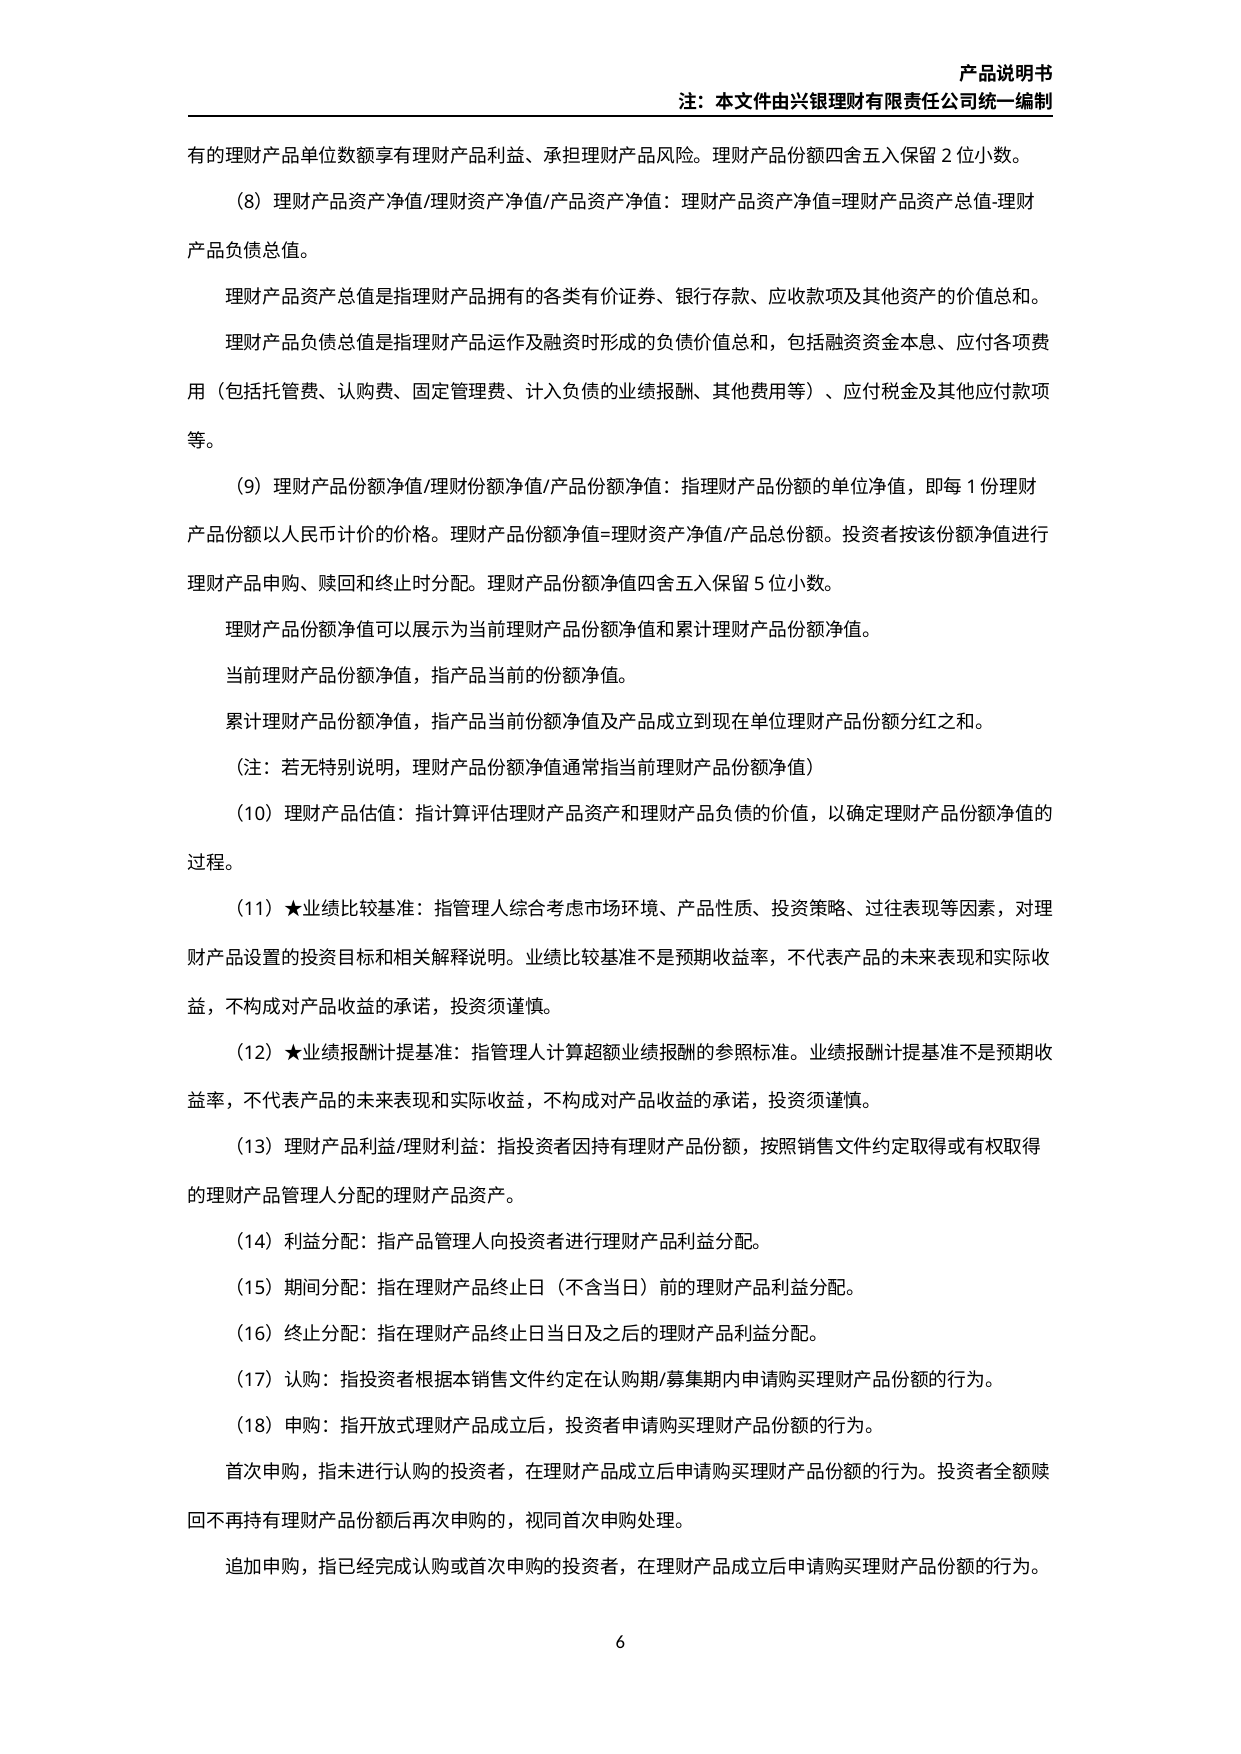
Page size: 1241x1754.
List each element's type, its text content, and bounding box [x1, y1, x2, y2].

text （10）理财产品估值：指计算评估理财产品资产和理财产品负债的价值，以确定理财产品份额净值的过程。 [187, 796, 1053, 878]
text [187, 138, 1053, 171]
text （13）理财产品利益/理财利益：指投资者因持有理财产品份额，按照销售文件约定取得或有权取得的理财产品管理人分配的理财产品资产。 [187, 1129, 1053, 1211]
text （18）申购：指开放式理财产品成立后，投资者申请购买理财产品份额的行为。 [187, 1408, 1053, 1441]
text 理财产品负债总值是指理财产品运作及融资时形成的负债价值总和，包括融资资金本息、应付各项费用（包括托管费、认购费、固定管理费、计入负债的业绩报酬、其他费用等）、应付税金及其他应付款项等。 [187, 325, 1053, 455]
text 追加申购，指已经完成认购或首次申购的投资者，在理财产品成立后申请购买理财产品份额的行为。 [187, 1549, 1053, 1582]
text （11）★业绩比较基准：指管理人综合考虑市场环境、产品性质、投资策略、过往表现等因素，对理财产品设置的投资目标和相关解释说明。业绩比较基准不是预期收益率，不代表产品的未来表现和实际收益，不构成对产品收益的承诺，投资须谨慎。 [187, 891, 1053, 1021]
text （16）终止分配：指在理财产品终止日当日及之后的理财产品利益分配。 [187, 1316, 1053, 1349]
text 首次申购，指未进行认购的投资者，在理财产品成立后申请购买理财产品份额的行为。投资者全额赎回不再持有理财产品份额后再次申购的，视同首次申购处理。 [187, 1454, 1053, 1536]
text （8）理财产品资产净值/理财资产净值/产品资产净值：理财产品资产净值=理财产品资产总值-理财产品负债总值。 [187, 184, 1053, 266]
text （14）利益分配：指产品管理人向投资者进行理财产品利益分配。 [187, 1224, 1053, 1257]
text 理财产品份额净值可以展示为当前理财产品份额净值和累计理财产品份额净值。 [187, 612, 1053, 645]
text （12）★业绩报酬计提基准：指管理人计算超额业绩报酬的参照标准。业绩报酬计提基准不是预期收益率，不代表产品的未来表现和实际收益，不构成对产品收益的承诺，投资须谨慎。 [187, 1035, 1053, 1116]
text （注：若无特别说明，理财产品份额净值通常指当前理财产品份额净值） [187, 750, 1053, 783]
text （9）理财产品份额净值/理财份额净值/产品份额净值：指理财产品份额的单位净值，即每1份理财产品份额以人民币计价的价格。理财产品份额净值=理财资产净值/产品总份额。投资者按该份额净值进行理财产品申购、赎回和终止时分配。理财产品份额净值四舍五入保留5位小数。 [187, 469, 1053, 599]
text 理财产品资产总值是指理财产品拥有的各类有价证券、银行存款、应收款项及其他资产的价值总和。 [187, 279, 1053, 312]
text （17）认购：指投资者根据本销售文件约定在认购期/募集期内申请购买理财产品份额的行为。 [187, 1362, 1053, 1395]
text （15）期间分配：指在理财产品终止日（不含当日）前的理财产品利益分配。 [187, 1270, 1053, 1303]
text 当前理财产品份额净值，指产品当前的份额净值。 [187, 658, 1053, 691]
text 累计理财产品份额净值，指产品当前份额净值及产品成立到现在单位理财产品份额分红之和。 [187, 704, 1053, 737]
